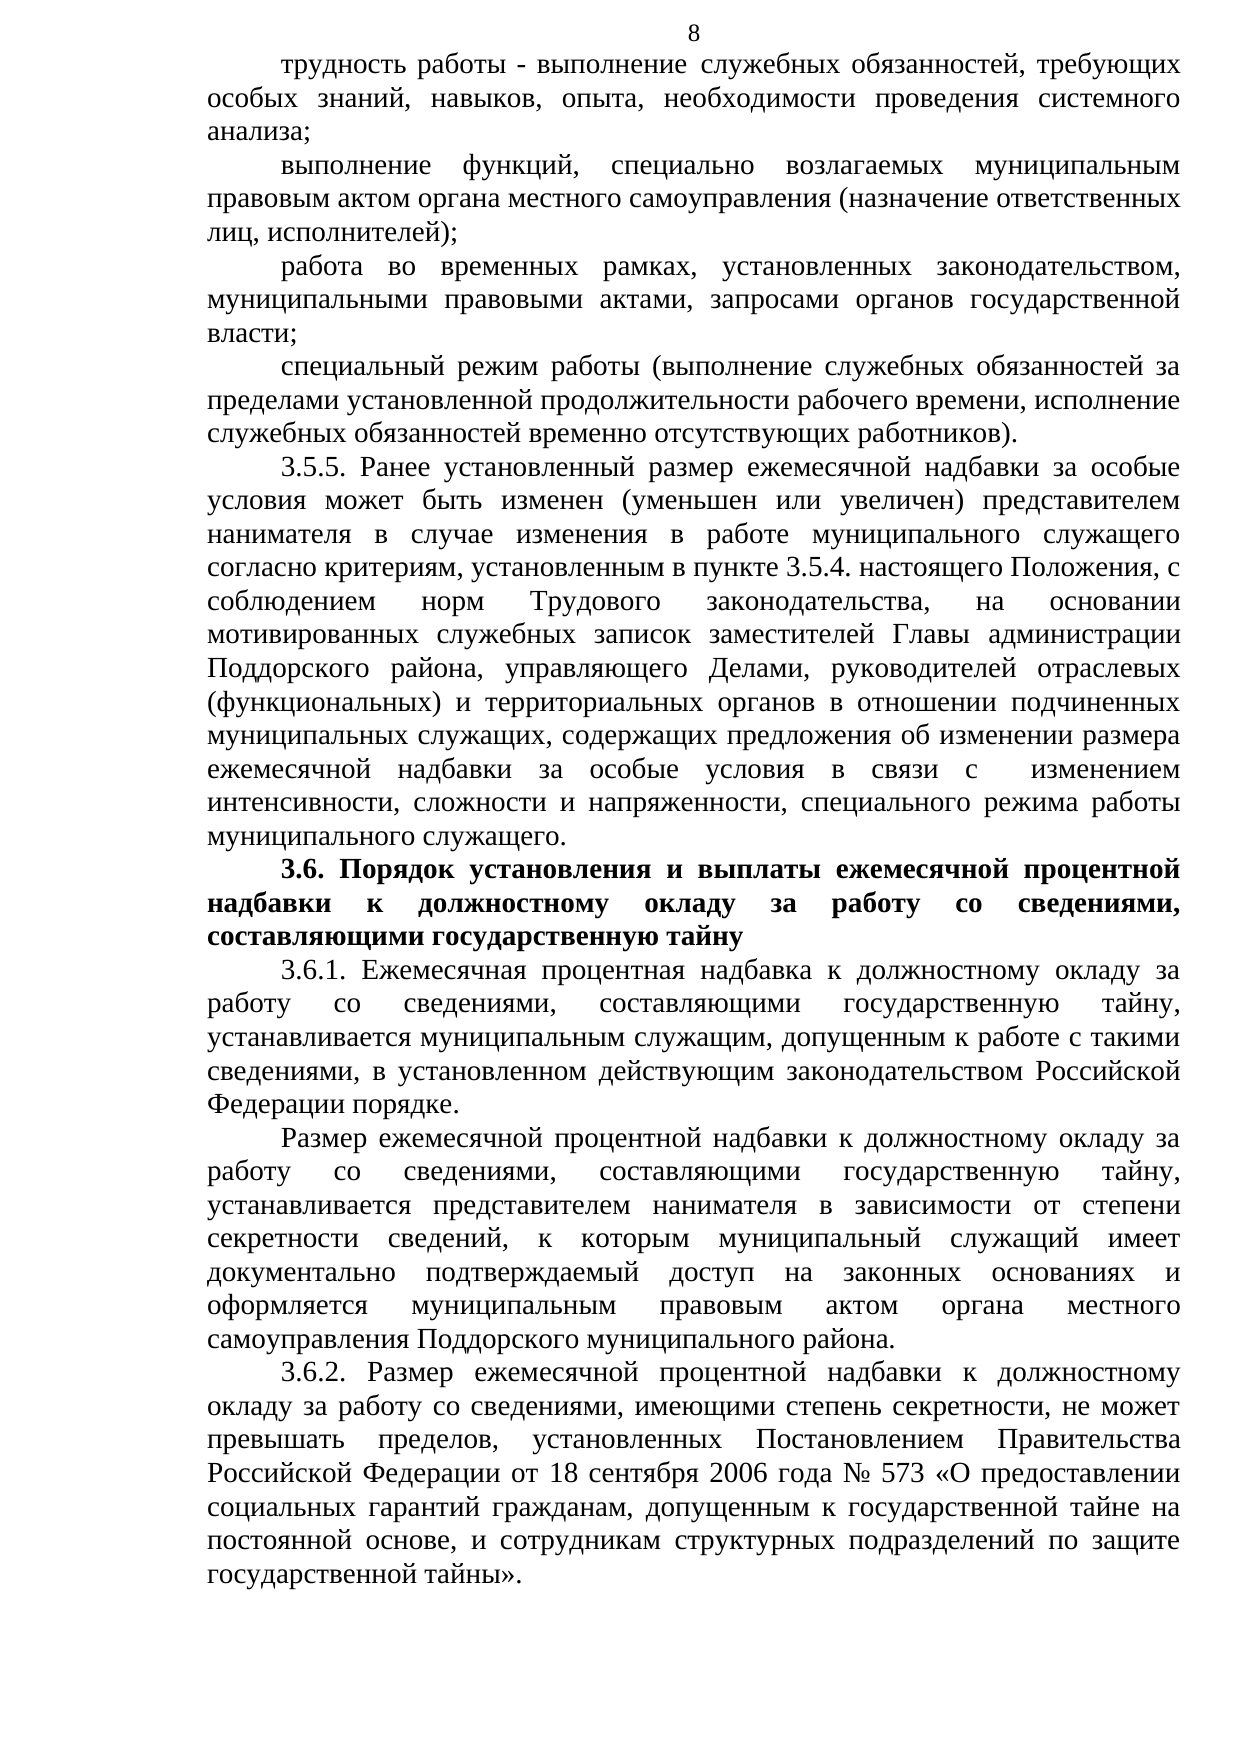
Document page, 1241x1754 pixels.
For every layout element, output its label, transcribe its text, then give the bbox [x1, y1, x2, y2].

text выполнение функций, специально возлагаемых муниципальным правовым актом органа местного самоуправления (назначение ответственных лиц, исполнителей); [207, 147, 1181, 248]
title 3.6. Порядок установления и выплаты ежемесячной процентной надбавки к должностному окладу за работу со сведениями, составляющими государственную тайну [207, 851, 1181, 952]
text трудность работы - выполнение служебных обязанностей, требующих особых знаний, навыков, опыта, необходимости проведения системного анализа; [207, 46, 1181, 147]
text 3.6.2. Размер ежемесячной процентной надбавки к должностному окладу за работу со сведениями, имеющими степень секретности, не может превышать пределов, установленных Постановлением Правительства Российской Федерации от 18 сентября 2006 года № 573 «О предоставлении социальных гарантий гражданам, допущенным к государственной тайне на постоянной основе, и сотрудникам структурных подразделений по защите государственной тайны». [207, 1354, 1181, 1589]
text 3.6.1. Ежемесячная процентная надбавка к должностному окладу за работу со сведениями, составляющими государственную тайну, устанавливается муниципальным служащим, допущенным к работе с такими сведениями, в установленном действующим законодательством Российской Федерации порядке. [207, 952, 1181, 1120]
text работа во временных рамках, установленных законодательством, муниципальными правовыми актами, запросами органов государственной власти; [207, 248, 1181, 348]
text Размер ежемесячной процентной надбавки к должностному окладу за работу со сведениями, составляющими государственную тайну, устанавливается представителем нанимателя в зависимости от степени секретности сведений, к которым муниципальный служащий имеет документально подтверждаемый доступ на законных основаниях и оформляется муниципальным правовым актом органа местного самоуправления Поддорского муниципального района. [207, 1120, 1181, 1354]
text специальный режим работы (выполнение служебных обязанностей за пределами установленной продолжительности рабочего времени, исполнение служебных обязанностей временно отсутствующих работников). [207, 348, 1181, 449]
text 3.5.5. Ранее установленный размер ежемесячной надбавки за особые условия может быть изменен (уменьшен или увеличен) представителем нанимателя в случае изменения в работе муниципального служащего согласно критериям, установленным в пункте 3.5.4. настоящего Положения, с соблюдением норм Трудового законодательства, на основании мотивированных служебных записок заместителей Главы администрации Поддорского района, управляющего Делами, руководителей отраслевых (функциональных) и территориальных органов в отношении подчиненных муниципальных служащих, содержащих предложения об изменении размера ежемесячной надбавки за особые условия в связи с изменением интенсивности, сложности и напряженности, специального режима работы муниципального служащего. [207, 449, 1181, 851]
